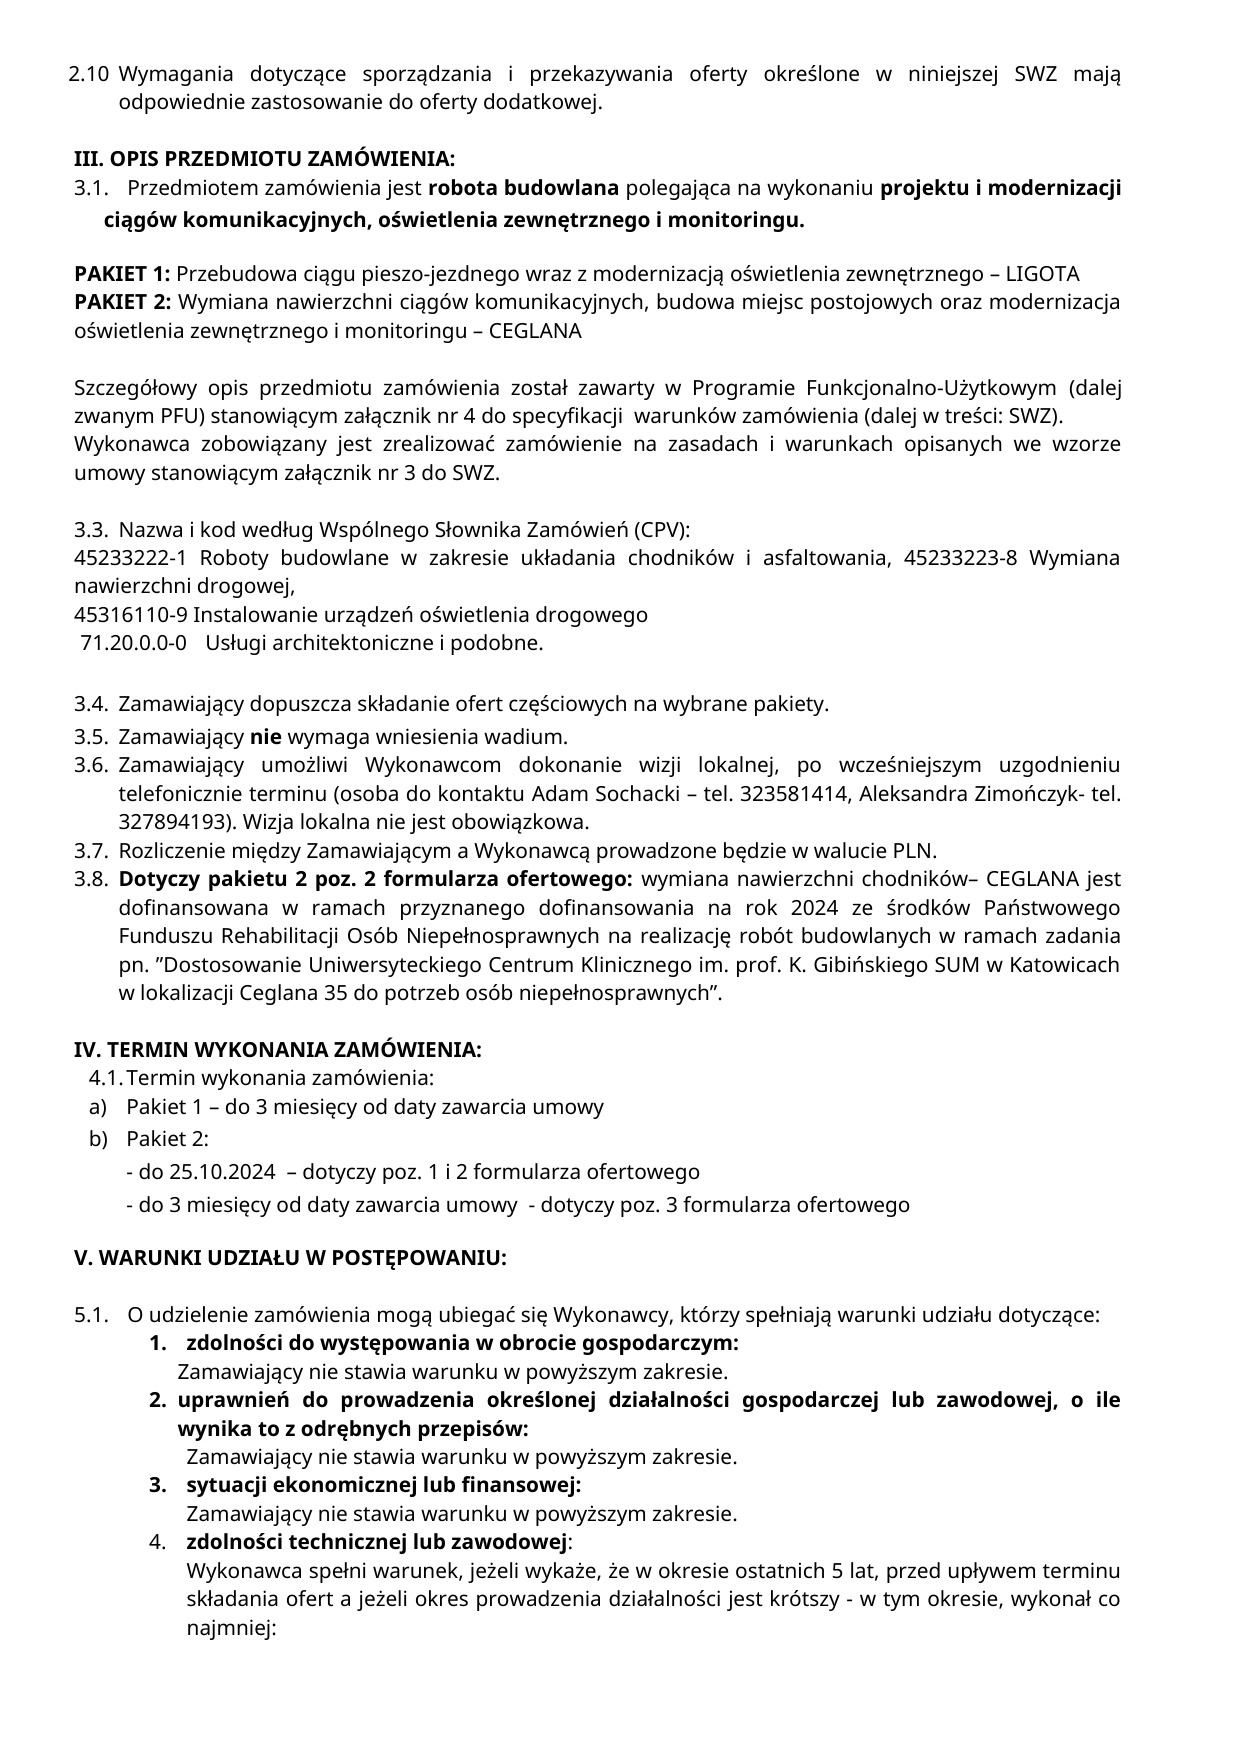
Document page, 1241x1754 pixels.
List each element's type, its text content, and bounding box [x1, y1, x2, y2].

text Wykonawca zobowiązany jest zrealizować zamówienie na zasadach i warunkach opisanych we wzorze umowy stanowiącym załącznik nr 3 do SWZ. [74, 429, 1122, 486]
list Usługi architektoniczne i podobne. [80, 628, 1122, 657]
text PAKIET 1: Przebudowa ciągu pieszo-jezdnego wraz z modernizacją oświetlenia zewnętrznego – LIGOTA [74, 259, 1122, 287]
text Wykonawca spełni warunek, jeżeli wykaże, że w okresie ostatnich 5 lat, przed upływem terminu składania ofert a jeżeli okres prowadzenia działalności jest krótszy - w tym okresie, wykonał co najmniej: [186, 1556, 1122, 1641]
text V. WARUNKI UDZIAŁU W POSTĘPOWANIU: [74, 1243, 1122, 1272]
list Zamawiający dopuszcza składanie ofert częściowych na wybrane pakiety. [74, 689, 1122, 718]
list Zamawiający umożliwi Wykonawcom dokonanie wizji lokalnej, po wcześniejszym uzgodnieniu telefonicznie terminu (osoba do kontaktu Adam Sochacki – tel. 323581414, Aleksandra Zimończyk- tel. 327894193). Wizja lokalna nie jest obowiązkowa. [74, 751, 1122, 836]
list O udzielenie zamówienia mogą ubiegać się Wykonawcy, którzy spełniają warunki udziału dotyczące: [74, 1300, 1133, 1328]
list Pakiet 1 – do 3 miesięcy od daty zawarcia umowy [89, 1092, 1122, 1120]
text IV. TERMIN WYKONANIA ZAMÓWIENIA: [74, 1035, 1122, 1063]
list uprawnień do prowadzenia określonej działalności gospodarczej lub zawodowej, o ile wynika to z odrębnych przepisów: [149, 1385, 1122, 1442]
list - do 25.10.2024 – dotyczy poz. 1 i 2 formularza ofertowego [126, 1157, 1122, 1186]
text Zamawiający nie stawia warunku w powyższym zakresie. [186, 1499, 1122, 1527]
list Pakiet 2: [89, 1124, 1122, 1153]
text Szczegółowy opis przedmiotu zamówienia został zawarty w Programie Funkcjonalno-Użytkowym (dalej zwanym PFU) stanowiącym załącznik nr 4 do specyfikacji warunków zamówienia (dalej w treści: SWZ). [74, 373, 1122, 429]
text III. OPIS PRZEDMIOTU ZAMÓWIENIA: [74, 144, 1122, 173]
list zdolności technicznej lub zawodowej: [149, 1527, 1122, 1556]
list Wymagania dotyczące sporządzania i przekazywania oferty określone w niniejszej SWZ mają odpowiednie zastosowanie do oferty dodatkowej. [89, 59, 1122, 116]
list - do 3 miesięcy od daty zawarcia umowy - dotyczy poz. 3 formularza ofertowego [126, 1190, 1122, 1218]
list Termin wykonania zamówienia: [89, 1063, 1122, 1092]
list Rozliczenie między Zamawiającym a Wykonawcą prowadzone będzie w walucie PLN. [74, 836, 1122, 864]
list Przedmiotem zamówienia jest robota budowlana polegająca na wykonaniu projektu i modernizacji ciągów komunikacyjnych, oświetlenia zewnętrznego i monitoringu. [74, 173, 1122, 234]
text Zamawiający nie stawia warunku w powyższym zakresie. [186, 1442, 1122, 1471]
list Nazwa i kod według Wspólnego Słownika Zamówień (CPV): [74, 515, 1122, 543]
list zdolności do występowania w obrocie gospodarczym: [149, 1328, 1122, 1357]
list Zamawiający nie wymaga wniesienia wadium. [74, 722, 1122, 751]
text PAKIET 2: Wymiana nawierzchni ciągów komunikacyjnych, budowa miejsc postojowych oraz modernizacja oświetlenia zewnętrznego i monitoringu – CEGLANA [74, 287, 1122, 344]
list Dotyczy pakietu 2 poz. 2 formularza ofertowego: wymiana nawierzchni chodników– CEGLANA jest dofinansowana w ramach przyznanego dofinansowania na rok 2024 ze środków Państwowego Funduszu Rehabilitacji Osób Niepełnosprawnych na realizację robót budowlanych w ramach zadania pn. ”Dostosowanie Uniwersyteckiego Centrum Klinicznego im. prof. K. Gibińskiego SUM w Katowicach w lokalizacji Ceglana 35 do potrzeb osób niepełnosprawnych”. [74, 864, 1122, 1007]
text Zamawiający nie stawia warunku w powyższym zakresie. [177, 1357, 1122, 1385]
list sytuacji ekonomicznej lub finansowej: [149, 1471, 1122, 1499]
text 45316110-9 Instalowanie urządzeń oświetlenia drogowego [74, 600, 1122, 628]
text 45233222-1 Roboty budowlane w zakresie układania chodników i asfaltowania, 45233223-8 Wymiana nawierzchni drogowej, [74, 543, 1122, 600]
